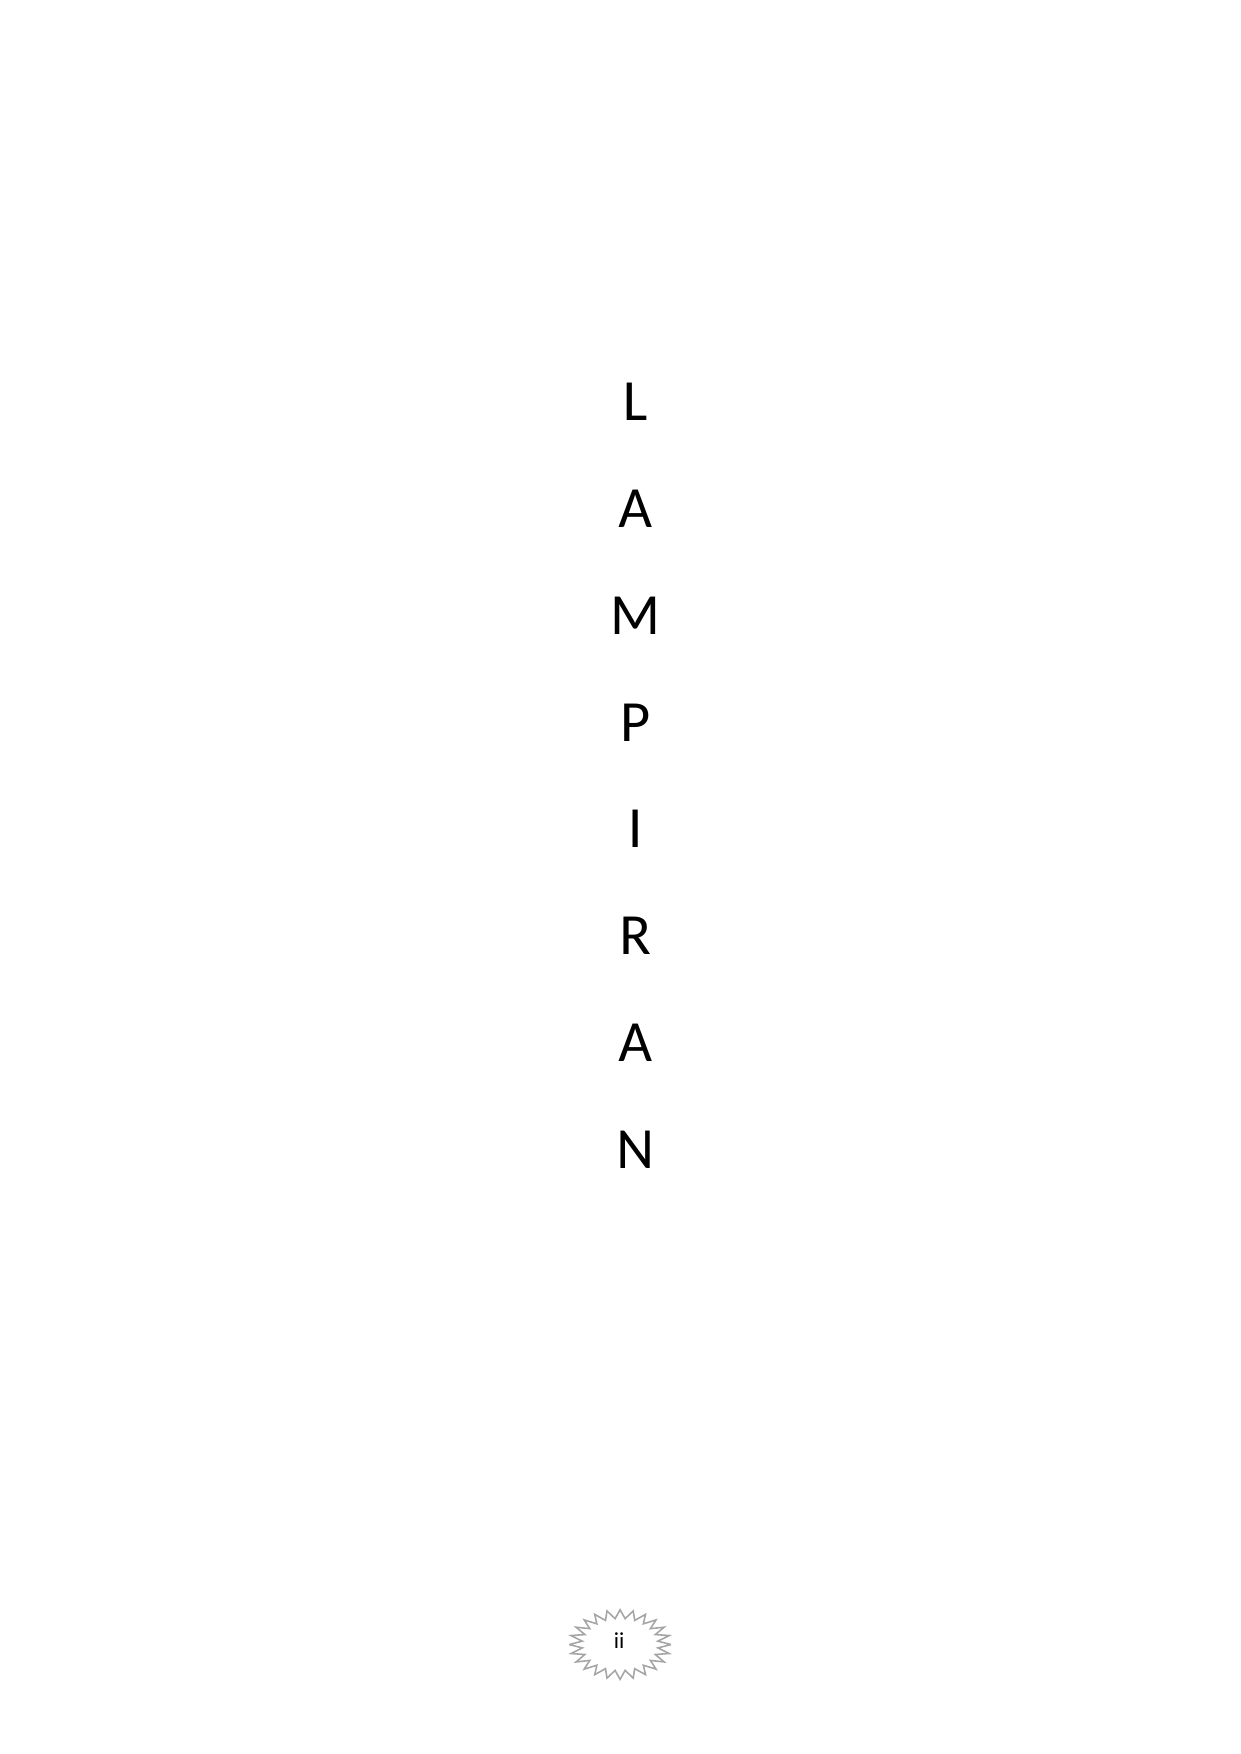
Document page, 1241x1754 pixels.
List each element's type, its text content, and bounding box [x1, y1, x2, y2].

list P [179, 684, 1090, 756]
list I [179, 791, 1090, 862]
list L [179, 364, 1090, 435]
list M [179, 577, 1090, 649]
list N [179, 1112, 1090, 1183]
list A [179, 471, 1090, 542]
list R [179, 898, 1090, 969]
list A [179, 1005, 1090, 1076]
